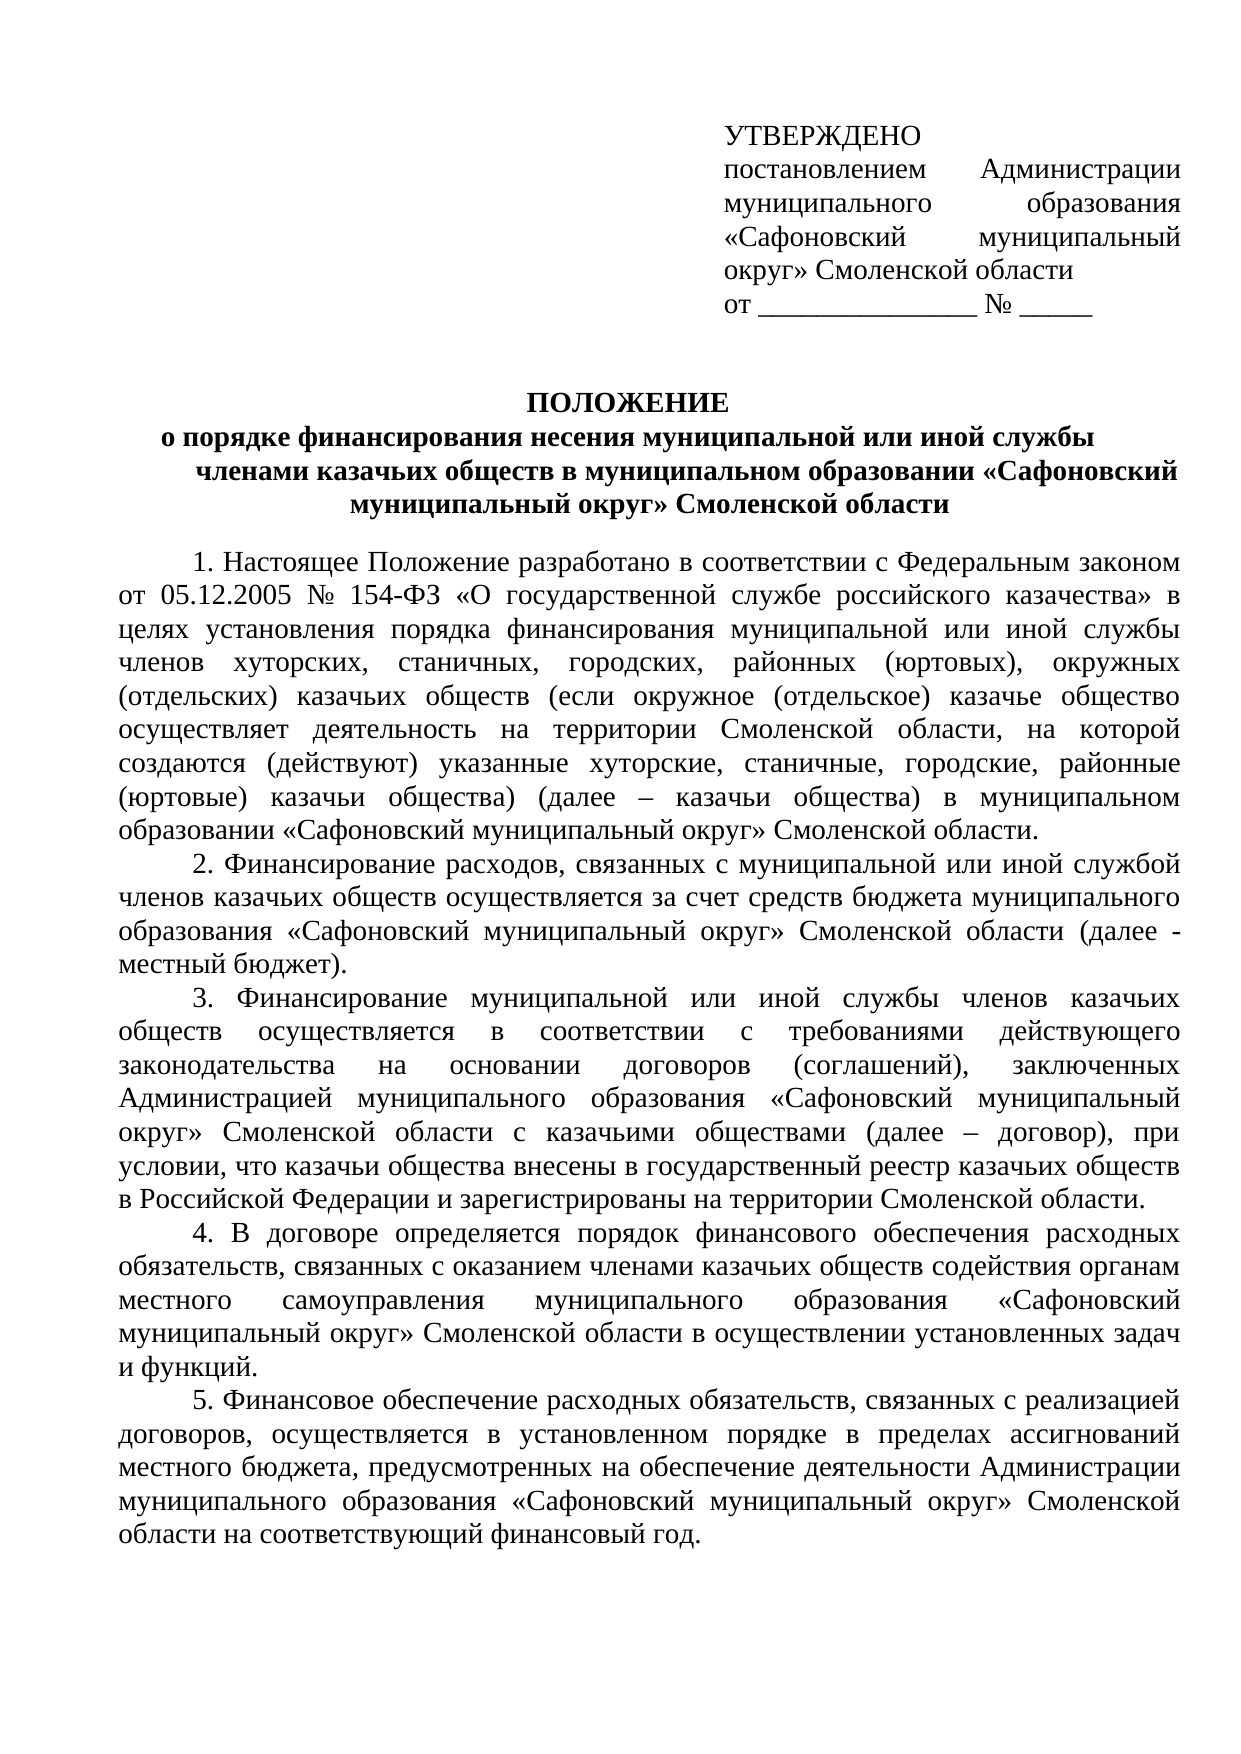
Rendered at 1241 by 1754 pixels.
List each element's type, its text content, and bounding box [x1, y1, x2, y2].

text 3. Финансирование муниципальной или иной службы членов казачьих обществ осуществляется в соответствии с требованиями действующего законодательства на основании договоров (соглашений), заключенных Администрацией муниципального образования «Сафоновский муниципальный округ» Смоленской области с казачьими обществами (далее – договор), при условии, что казачьи общества внесены в государственный реестр казачьих обществ в Российской Федерации и зарегистрированы на территории Смоленской области. [118, 980, 1181, 1215]
text от _______________ № _____ [723, 286, 1181, 319]
text 2. Финансирование расходов, связанных с муниципальной или иной службой членов казачьих обществ осуществляется за счет средств бюджета муниципального образования «Сафоновский муниципальный округ» Смоленской области (далее - местный бюджет). [118, 846, 1181, 980]
text УТВЕРЖДЕНО [723, 118, 1181, 152]
text о порядке финансирования несения муниципальной или иной службы [118, 419, 1137, 453]
text постановлением Администрации муниципального образования «Сафоновский муниципальный округ» Смоленской области [723, 152, 1181, 286]
text 1. Настоящее Положение разработано в соответствии с Федеральным законом от 05.12.2005 № 154-ФЗ «О государственной службе российского казачества» в целях установления порядка финансирования муниципальной или иной службы членов хуторских, станичных, городских, районных (юртовых), окружных (отдельских) казачьих обществ (если окружное (отдельское) казачье общество осуществляет деятельность на территории Смоленской области, на которой создаются (действуют) указанные хуторские, станичные, городские, районные (юртовые) казачьи общества) (далее – казачьи общества) в муниципальном образовании «Сафоновский муниципальный округ» Смоленской области. [118, 544, 1181, 846]
subtitle членами казачьих обществ в муниципальном образовании «Сафоновский муниципальный округ» Смоленской области [118, 453, 1181, 520]
text 5. Финансовое обеспечение расходных обязательств, связанных с реализацией договоров, осуществляется в установленном порядке в пределах ассигнований местного бюджета, предусмотренных на обеспечение деятельности Администрации муниципального образования «Сафоновский муниципальный округ» Смоленской области на соответствующий финансовый год. [118, 1382, 1181, 1550]
text 4. В договоре определяется порядок финансового обеспечения расходных обязательств, связанных с оказанием членами казачьих обществ содействия органам местного самоуправления муниципального образования «Сафоновский муниципальный округ» Смоленской области в осуществлении установленных задач и функций. [118, 1215, 1181, 1382]
text ПОЛОЖЕНИЕ [118, 386, 1137, 419]
